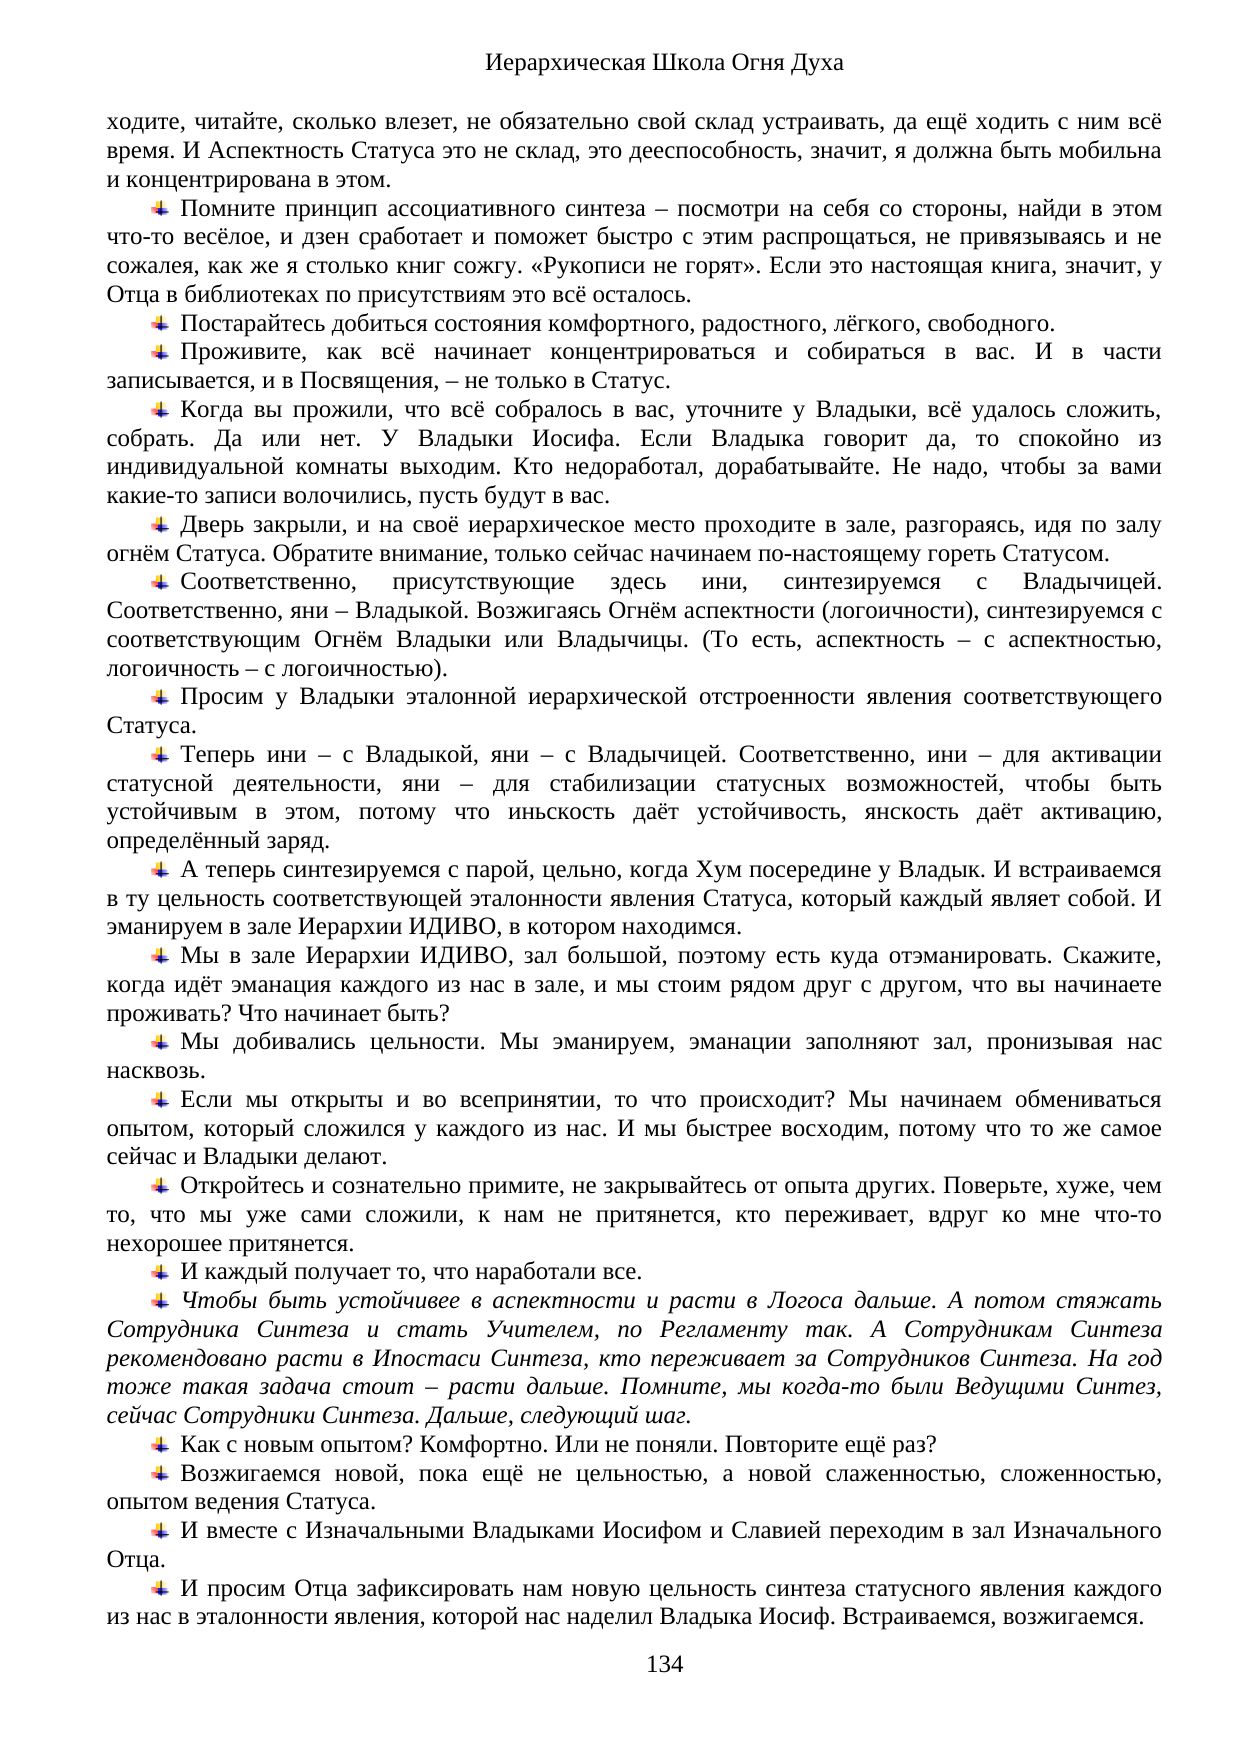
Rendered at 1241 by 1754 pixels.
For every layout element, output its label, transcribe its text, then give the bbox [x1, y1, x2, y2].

picture [151, 400, 169, 418]
list Мы добивались цельности. Мы эманируем, эманации заполняют зал, пронизывая нас насквозь. [106, 1026, 1163, 1084]
list Теперь ини – с Владыкой, яни – с Владычицей. Соответственно, ини – для активации статусной деятельности, яни – для стабилизации статусных возможностей, чтобы быть устойчивым в этом, потому что иньскость даёт устойчивость, янскость даёт активацию, определённый заряд. [106, 739, 1163, 854]
picture [151, 314, 169, 331]
list Как с новым опытом? Комфортно. Или не поняли. Повторите ещё раз? [106, 1429, 1163, 1458]
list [106, 106, 1163, 193]
list Постарайтесь добиться состояния комфортного, радостного, лёгкого, свободного. [106, 308, 1163, 336]
list И просим Отца зафиксировать нам новую цельность синтеза статусного явления каждого из нас в эталонности явления, которой нас наделил Владыка Иосиф. Встраиваемся, возжигаемся. [106, 1573, 1163, 1630]
list Откройтесь и сознательно примите, не закрывайтесь от опыта других. Поверьте, хуже, чем то, что мы уже сами сложили, к нам не притянется, кто переживает, вдруг ко мне что-то нехорошее притянется. [106, 1170, 1163, 1256]
list Мы в зале Иерархии ИДИВО, зал большой, поэтому есть куда отэманировать. Скажите, когда идёт эманация каждого из нас в зале, и мы стоим рядом друг с другом, что вы начинаете проживать? Что начинает быть? [106, 940, 1163, 1026]
picture [151, 1176, 169, 1194]
list Чтобы быть устойчивее в аспектности и расти в Логоса дальше. А потом стяжать Сотрудника Синтеза и стать Учителем, по Регламенту так. А Сотрудникам Синтеза рекомендовано расти в Ипостаси Синтеза, кто переживает за Сотрудников Синтеза. На год тоже такая задача стоит – расти дальше. Помните, мы когда-то были Ведущими Синтез, сейчас Сотрудники Синтеза. Дальше, следующий шаг. [106, 1285, 1163, 1429]
picture [151, 1435, 169, 1453]
picture [151, 343, 169, 360]
picture [151, 1033, 169, 1050]
list А теперь синтезируемся с парой, цельно, когда Хум посередине у Владык. И встраиваемся в ту цельность соответствующей эталонности явления Статуса, который каждый являет собой. И эманируем в зале Иерархии ИДИВО, в котором находимся. [106, 854, 1163, 940]
list Если мы открыты и во всепринятии, то что происходит? Мы начинаем обмениваться опытом, который сложился у каждого из нас. И мы быстрее восходим, потому что то же самое сейчас и Владыки делают. [106, 1084, 1163, 1170]
picture [151, 1263, 169, 1280]
list И вместе с Изначальными Владыками Иосифом и Славией переходим в зал Изначального Отца. [106, 1515, 1163, 1573]
list Дверь закрыли, и на своё иерархическое место проходите в зале, разгораясь, идя по залу огнём Статуса. Обратите внимание, только сейчас начинаем по-настоящему гореть Статусом. [106, 509, 1163, 566]
picture [151, 946, 169, 964]
list Возжигаемся новой, пока ещё не цельностью, а новой слаженностью, сложенностью, опытом ведения Статуса. [106, 1458, 1163, 1515]
picture [151, 515, 169, 533]
picture [151, 1521, 169, 1539]
list Когда вы прожили, что всё собралось в вас, уточните у Владыки, всё удалось сложить, собрать. Да или нет. У Владыки Иосифа. Если Владыка говорит да, то спокойно из индивидуальной комнаты выходим. Кто недоработал, дорабатывайте. Не надо, чтобы за вами какие-то записи волочились, пусть будут в вас. [106, 394, 1163, 509]
picture [151, 1464, 169, 1481]
picture [151, 199, 169, 216]
list И каждый получает то, что наработали все. [106, 1256, 1163, 1285]
picture [151, 1291, 169, 1309]
picture [151, 745, 169, 763]
list Соответственно, присутствующие здесь ини, синтезируемся с Владычицей. Соответственно, яни – Владыкой. Возжигаясь Огнём аспектности (логоичности), синтезируемся с соответствующим Огнём Владыки или Владычицы. (То есть, аспектность – с аспектностью, логоичность – с логоичностью). [106, 566, 1163, 681]
picture [151, 573, 169, 590]
list Просим у Владыки эталонной иерархической отстроенности явления соответствующего Статуса. [106, 681, 1163, 739]
picture [151, 1579, 169, 1596]
picture [151, 688, 169, 705]
list Помните принцип ассоциативного синтеза – посмотри на себя со стороны, найди в этом что-то весёлое, и дзен сработает и поможет быстро с этим распрощаться, не привязываясь и не сожалея, как же я столько книг сожгу. «Рукописи не горят». Если это настоящая книга, значит, у Отца в библиотеках по присутствиям это всё осталось. [106, 193, 1163, 308]
list Проживите, как всё начинает концентрироваться и собираться в вас. И в части записывается, и в Посвящения, – не только в Статус. [106, 336, 1163, 394]
picture [151, 860, 169, 878]
picture [151, 1090, 169, 1108]
